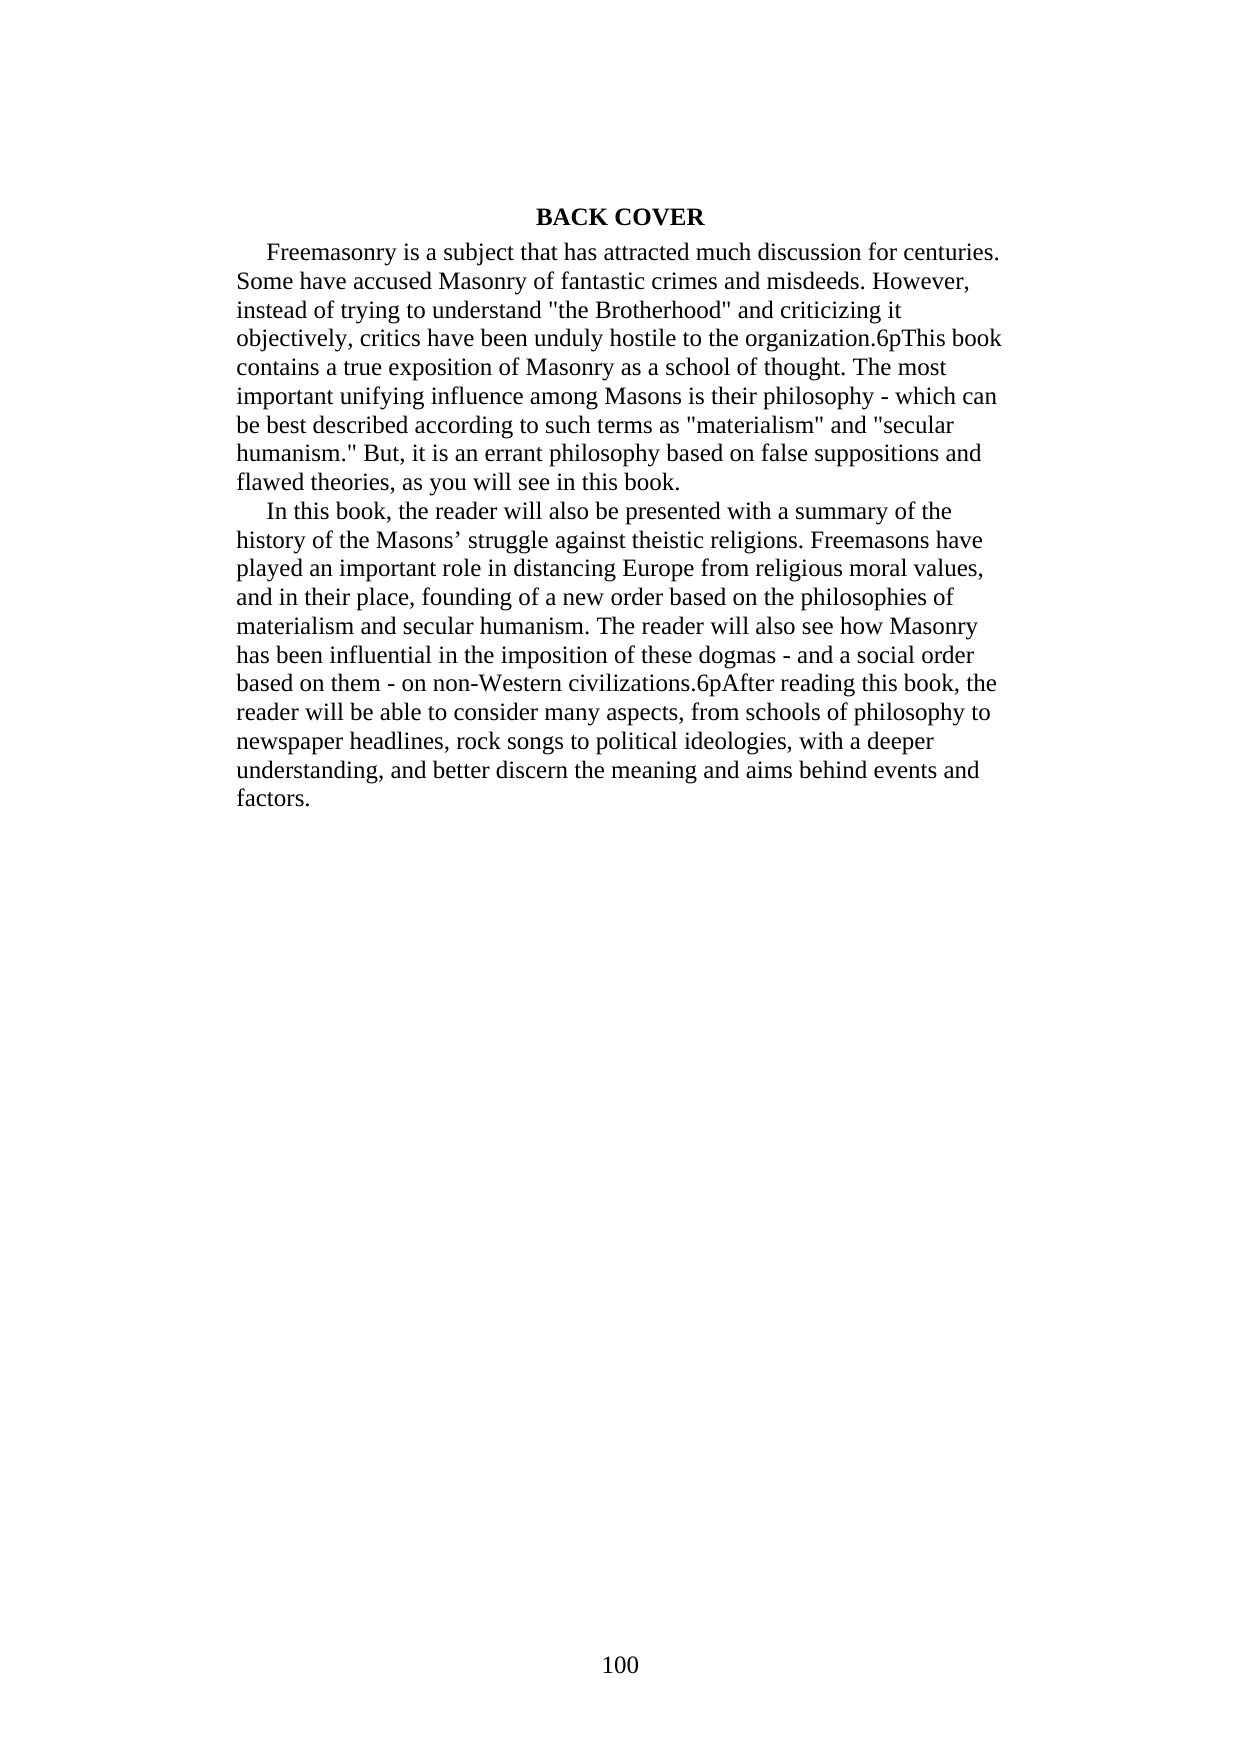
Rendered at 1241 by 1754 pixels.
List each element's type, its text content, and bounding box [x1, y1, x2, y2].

text BACK COVER [236, 202, 1004, 231]
text Freemasonry is a subject that has attracted much discussion for centuries. Some have accused Masonry of fantastic crimes and misdeeds. However, instead of trying to understand "the Brotherhood" and criticizing it objectively, critics have been unduly hostile to the organization.6pThis book contains a true exposition of Masonry as a school of thought. The most important unifying influence among Masons is their philosophy - which can be best described according to such terms as "materialism" and "secular humanism." But, it is an errant philosophy based on false suppositions and flawed theories, as you will see in this book. [236, 237, 1004, 496]
text In this book, the reader will also be presented with a summary of the history of the Masons’ struggle against theistic religions. Freemasons have played an important role in distancing Europe from religious moral values, and in their place, founding of a new order based on the philosophies of materialism and secular humanism. The reader will also see how Masonry has been influential in the imposition of these dogmas - and a social order based on them - on non-Western civilizations.6pAfter reading this book, the reader will be able to consider many aspects, from schools of philosophy to newspaper headlines, rock songs to political ideologies, with a deeper understanding, and better discern the meaning and aims behind events and factors. [236, 496, 1004, 812]
